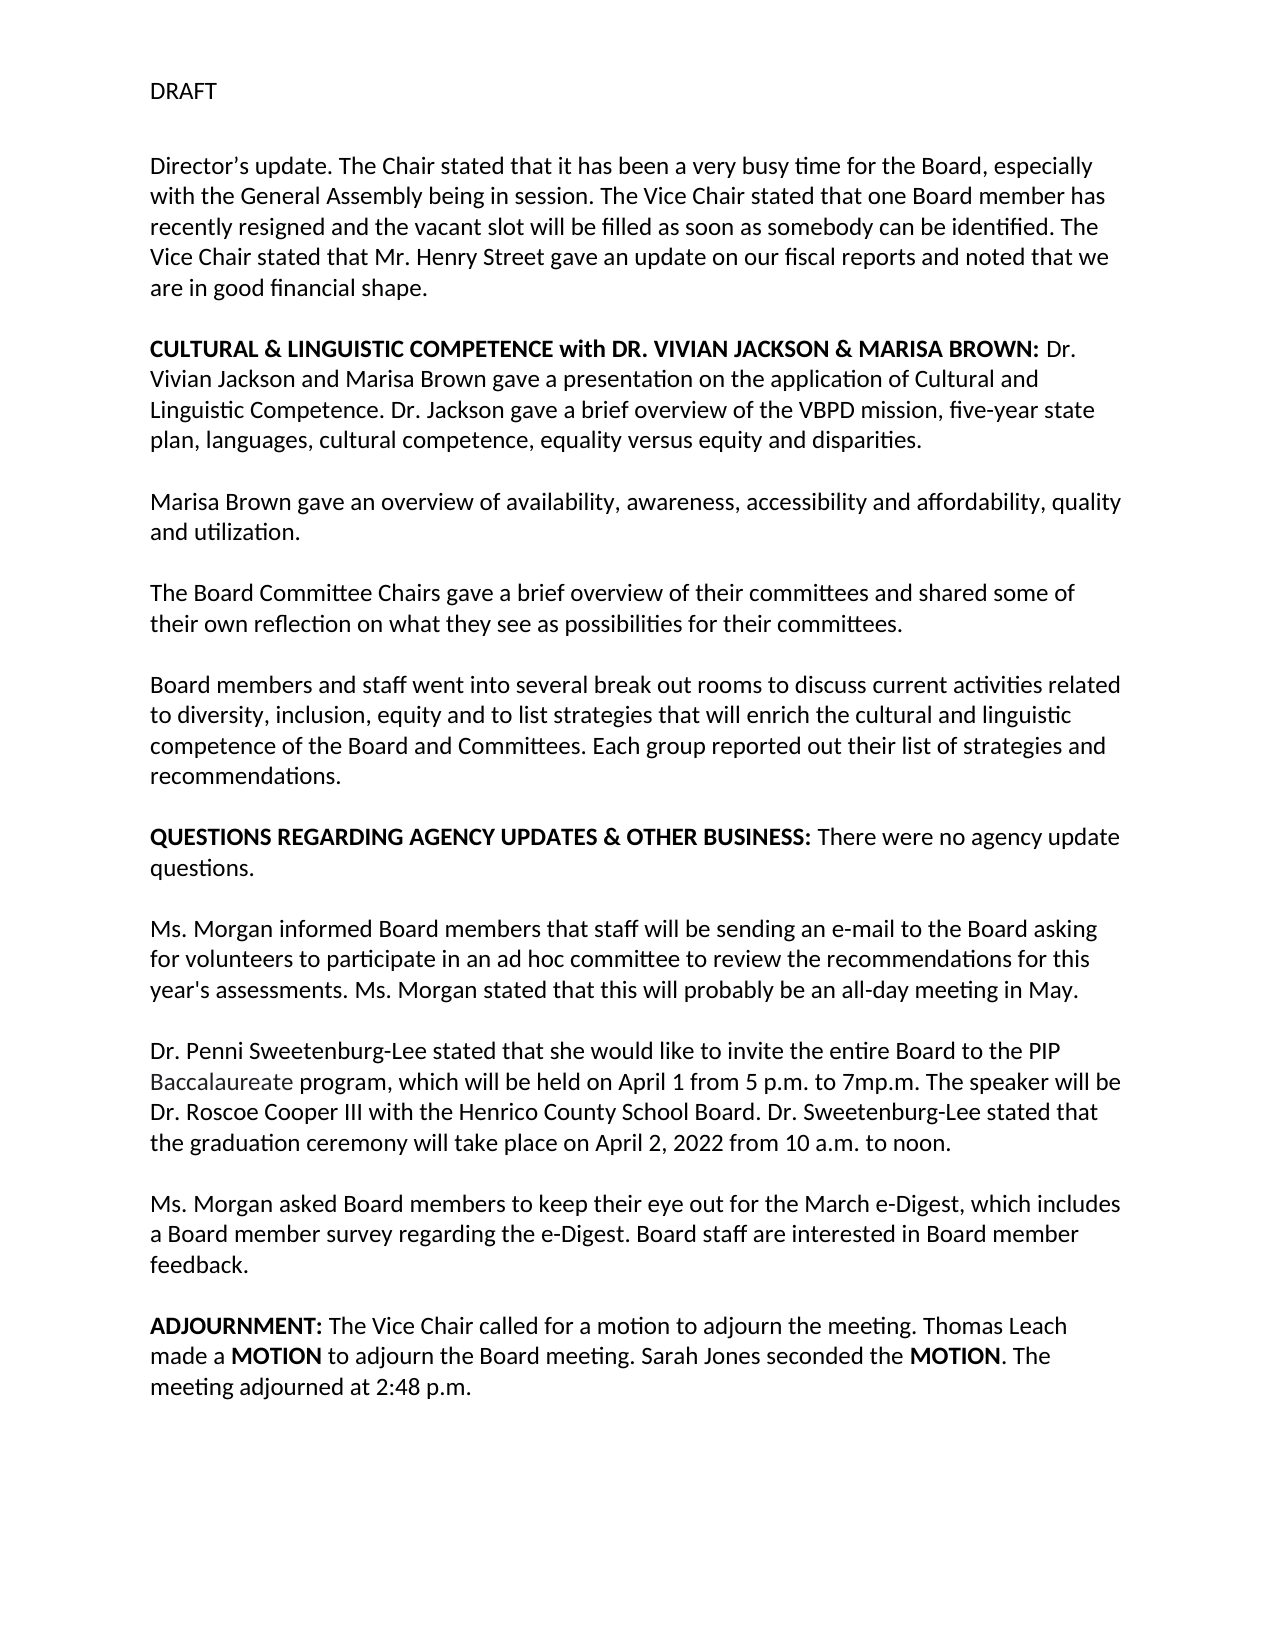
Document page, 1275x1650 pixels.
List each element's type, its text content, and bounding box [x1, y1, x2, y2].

text CULTURAL & LINGUISTIC COMPETENCE with DR. VIVIAN JACKSON & MARISA BROWN: Dr. Vivian Jackson and Marisa Brown gave a presentation on the application of Cultural and Linguistic Competence. Dr. Jackson gave a brief overview of the VBPD mission, five-year state plan, languages, cultural competence, equality versus equity and disparities. [150, 333, 1125, 455]
text Marisa Brown gave an overview of availability, awareness, accessibility and affordability, quality and utilization. [150, 486, 1125, 547]
text Dr. Penni Sweetenburg-Lee stated that she would like to invite the entire Board to the PIP Baccalaureate program, which will be held on April 1 from 5 p.m. to 7mp.m. The speaker will be Dr. Roscoe Cooper III with the Henrico County School Board. Dr. Sweetenburg-Lee stated that the graduation ceremony will take place on April 2, 2022 from 10 a.m. to noon. [150, 1035, 1125, 1157]
text ADJOURNMENT: The Vice Chair called for a motion to adjourn the meeting. Thomas Leach made a MOTION to adjourn the Board meeting. Sarah Jones seconded the MOTION. The meeting adjourned at 2:48 p.m. [150, 1310, 1125, 1401]
text Ms. Morgan asked Board members to keep their eye out for the March e-Digest, which includes a Board member survey regarding the e-Digest. Board staff are interested in Board member feedback. [150, 1188, 1125, 1279]
text QUESTIONS REGARDING AGENCY UPDATES & OTHER BUSINESS: There were no agency update questions. [150, 821, 1125, 882]
text Board members and staff went into several break out rooms to discuss current activities related to diversity, inclusion, equity and to list strategies that will enrich the cultural and linguistic competence of the Board and Committees. Each group reported out their list of strategies and recommendations. [150, 669, 1125, 791]
text Ms. Morgan informed Board members that staff will be sending an e-mail to the Board asking for volunteers to participate in an ad hoc committee to review the recommendations for this year's assessments. Ms. Morgan stated that this will probably be an all-day meeting in May. [150, 913, 1125, 1004]
text The Board Committee Chairs gave a brief overview of their committees and shared some of their own reflection on what they see as possibilities for their committees. [150, 577, 1125, 638]
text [150, 150, 1125, 303]
